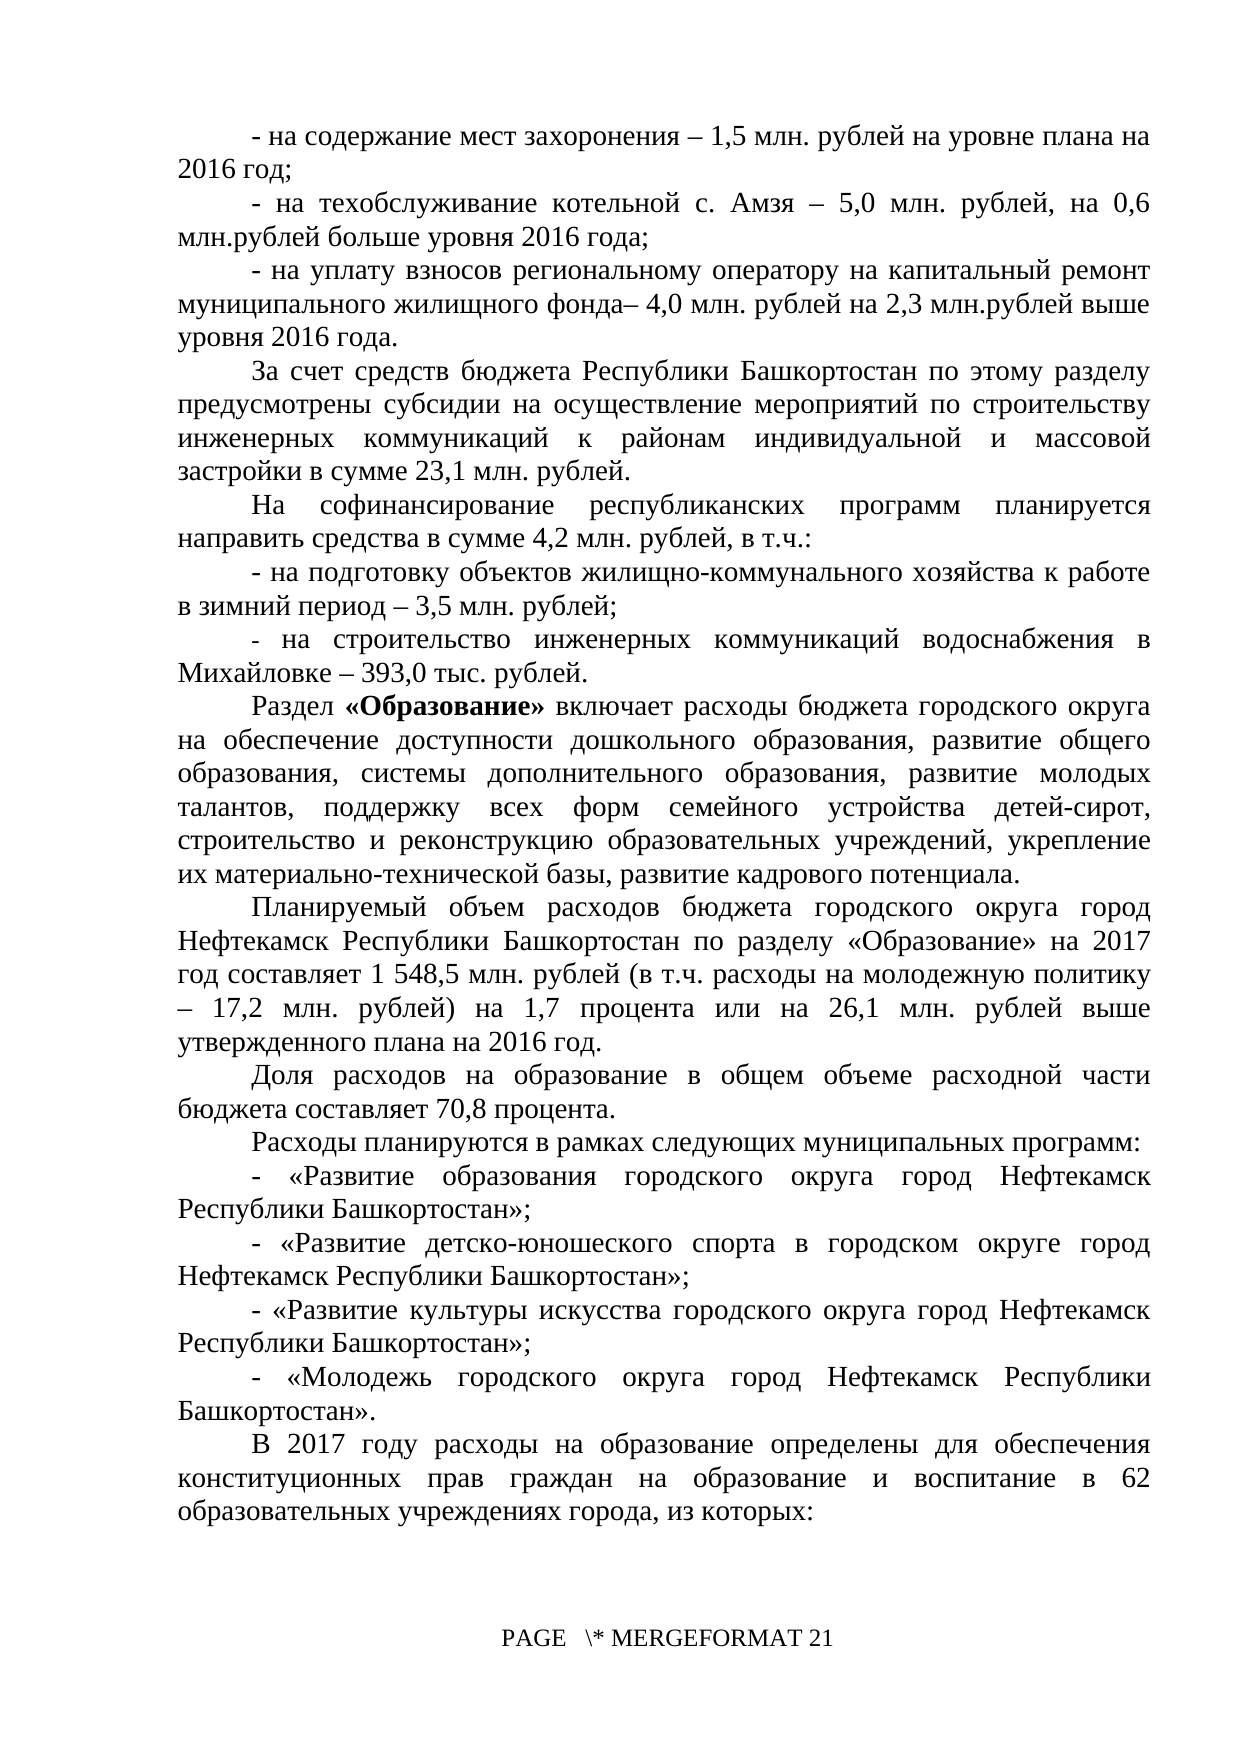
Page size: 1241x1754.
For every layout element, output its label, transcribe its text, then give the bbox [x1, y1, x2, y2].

text - «Развитие культуры искусства городского округа город Нефтекамск Республики Башкортостан»; [177, 1292, 1152, 1359]
text Раздел «Образование» включает расходы бюджета городского округа на обеспечение доступности дошкольного образования, развитие общего образования, системы дополнительного образования, развитие молодых талантов, поддержку всех форм семейного устройства детей-сирот, строительство и реконструкцию образовательных учреждений, укрепление их материально-технической базы, развитие кадрового потенциала. [177, 688, 1152, 889]
text Планируемый объем расходов бюджета городского округа город Нефтекамск Республики Башкортостан по разделу «Образование» на 2017 год составляет 1 548,5 млн. рублей (в т.ч. расходы на молодежную политику – 17,2 млн. рублей) на 1,7 процента или на 26,1 млн. рублей выше утвержденного плана на 2016 год. [177, 889, 1152, 1057]
text - на подготовку объектов жилищно-коммунального хозяйства к работе в зимний период – 3,5 млн. рублей; [177, 554, 1152, 621]
text - «Развитие образования городского округа город Нефтекамск Республики Башкортостан»; [177, 1158, 1152, 1225]
text Расходы планируются в рамках следующих муниципальных программ: [177, 1124, 1152, 1158]
text Доля расходов на образование в общем объеме расходной части бюджета составляет 70,8 процента. [177, 1057, 1152, 1124]
text За счет средств бюджета Республики Башкортостан по этому разделу предусмотрены субсидии на осуществление мероприятий по строительству инженерных коммуникаций к районам индивидуальной и массовой застройки в сумме 23,1 млн. рублей. [177, 353, 1152, 487]
text - «Молодежь городского округа город Нефтекамск Республики Башкортостан». [177, 1359, 1152, 1426]
text - на уплату взносов региональному оператору на капитальный ремонт муниципального жилищного фонда– 4,0 млн. рублей на 2,3 млн.рублей выше уровня 2016 года. [177, 252, 1152, 353]
text - на содержание мест захоронения – 1,5 млн. рублей на уровне плана на 2016 год; [177, 118, 1152, 185]
text На софинансирование республиканских программ планируется направить средства в сумме 4,2 млн. рублей, в т.ч.: [177, 487, 1152, 554]
text - на техобслуживание котельной с. Амзя – 5,0 млн. рублей, на 0,6 млн.рублей больше уровня 2016 года; [177, 185, 1152, 252]
text В 2017 году расходы на образование определены для обеспечения конституционных прав граждан на образование и воспитание в 62 образовательных учреждениях города, из которых: [177, 1426, 1152, 1527]
text - «Развитие детско-юношеского спорта в городском округе город Нефтекамск Республики Башкортостан»; [177, 1225, 1152, 1292]
text - на строительство инженерных коммуникаций водоснабжения в Михайловке – 393,0 тыс. рублей. [177, 621, 1152, 688]
